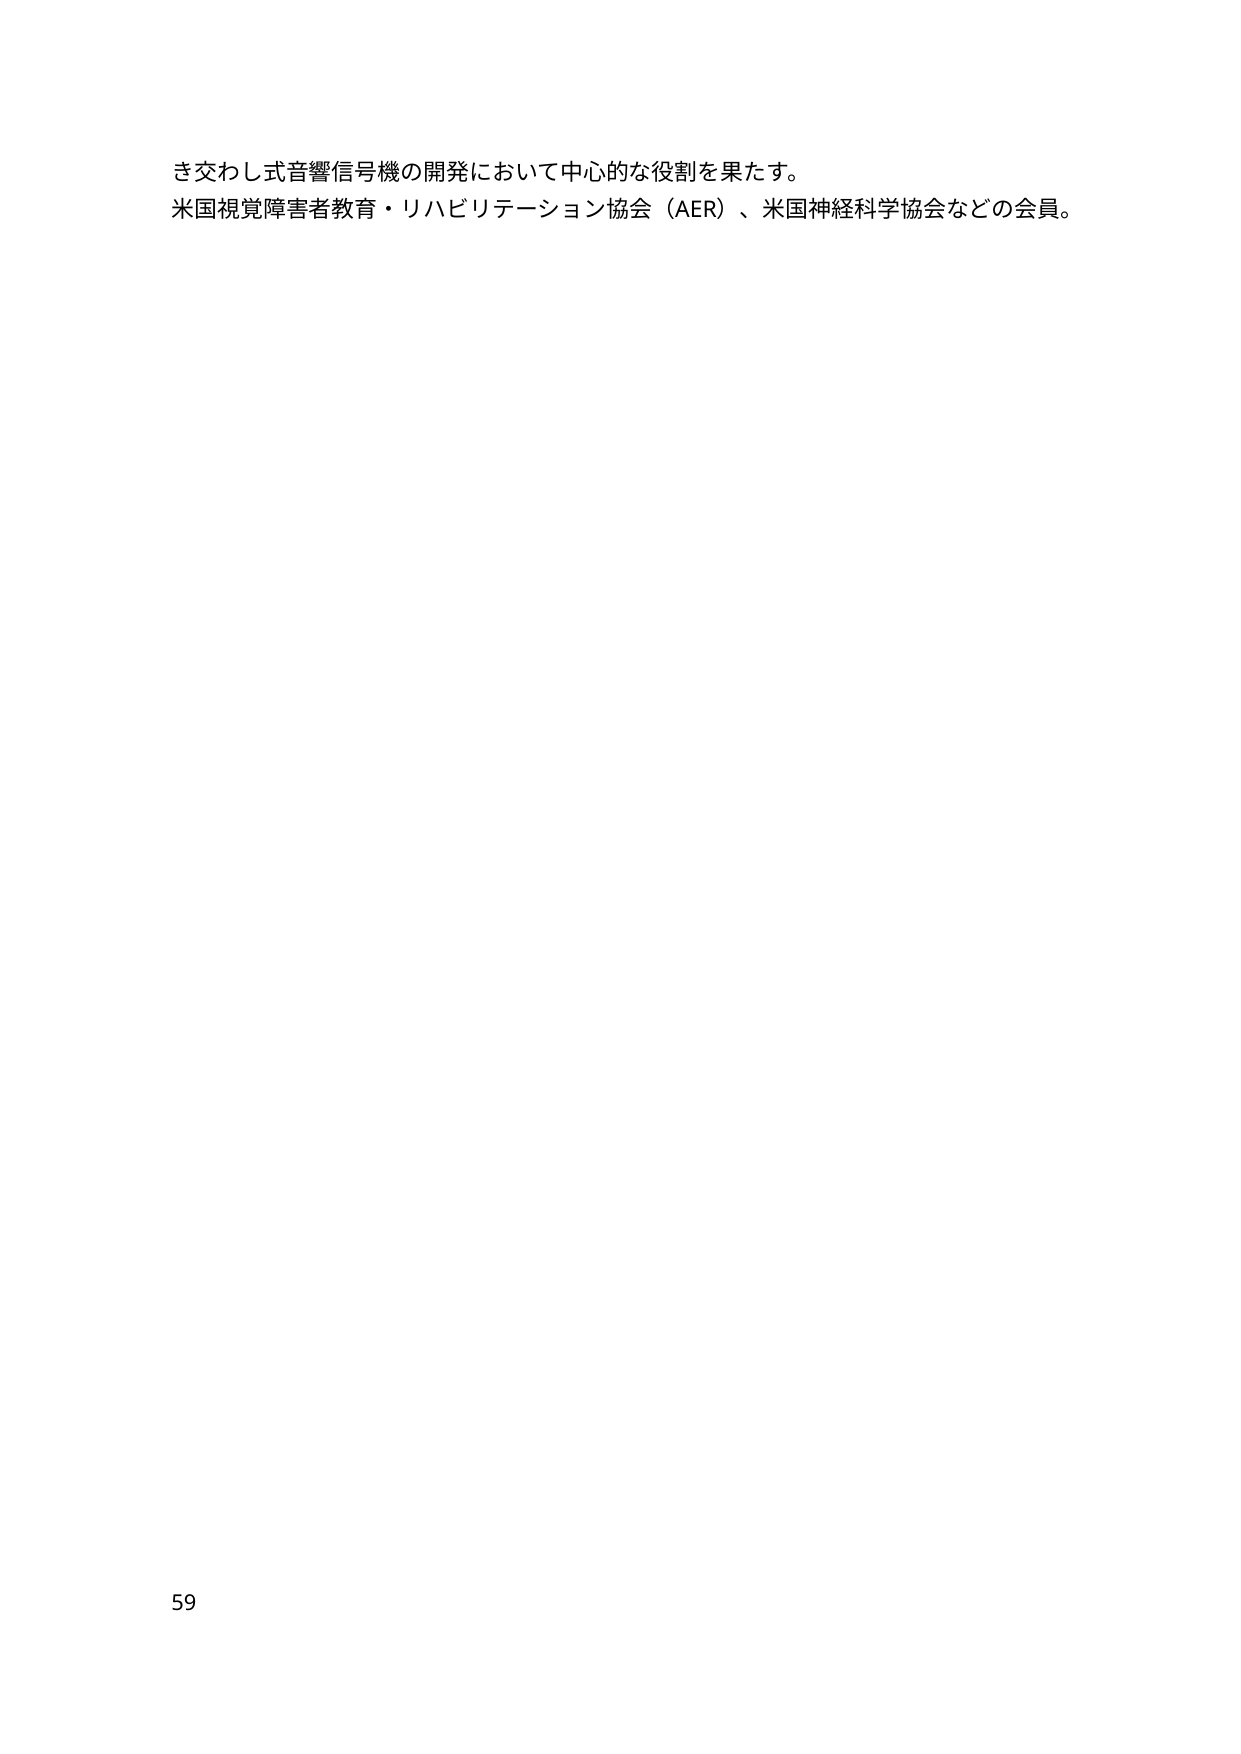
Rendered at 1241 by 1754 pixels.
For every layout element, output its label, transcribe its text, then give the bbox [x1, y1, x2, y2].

text 米国視覚障害者教育・リハビリテーション協会（AER）、米国神経科学協会などの会員。 [171, 189, 1081, 227]
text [171, 152, 1081, 189]
